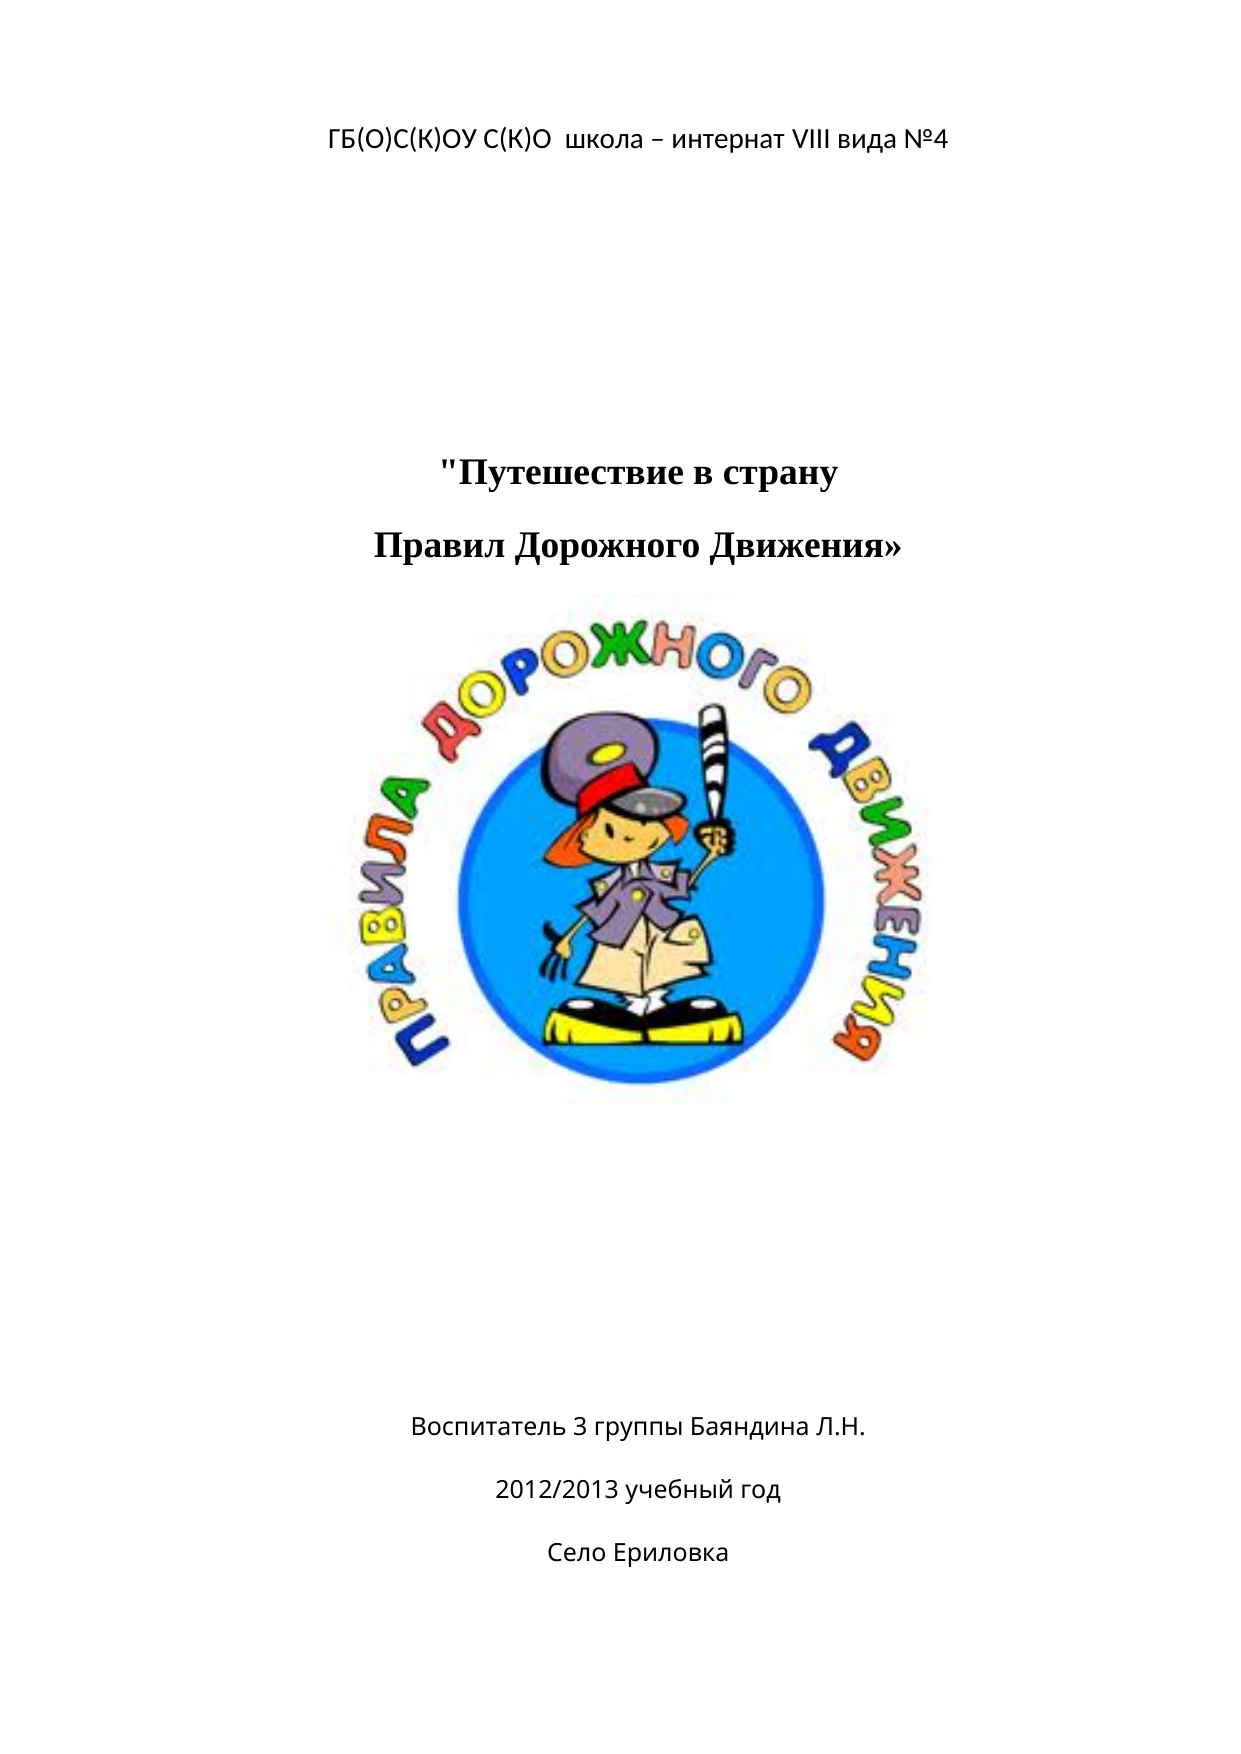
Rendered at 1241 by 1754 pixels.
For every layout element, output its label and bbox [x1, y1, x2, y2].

picture [329, 594, 947, 1104]
table_header [62, 118, 1214, 1600]
